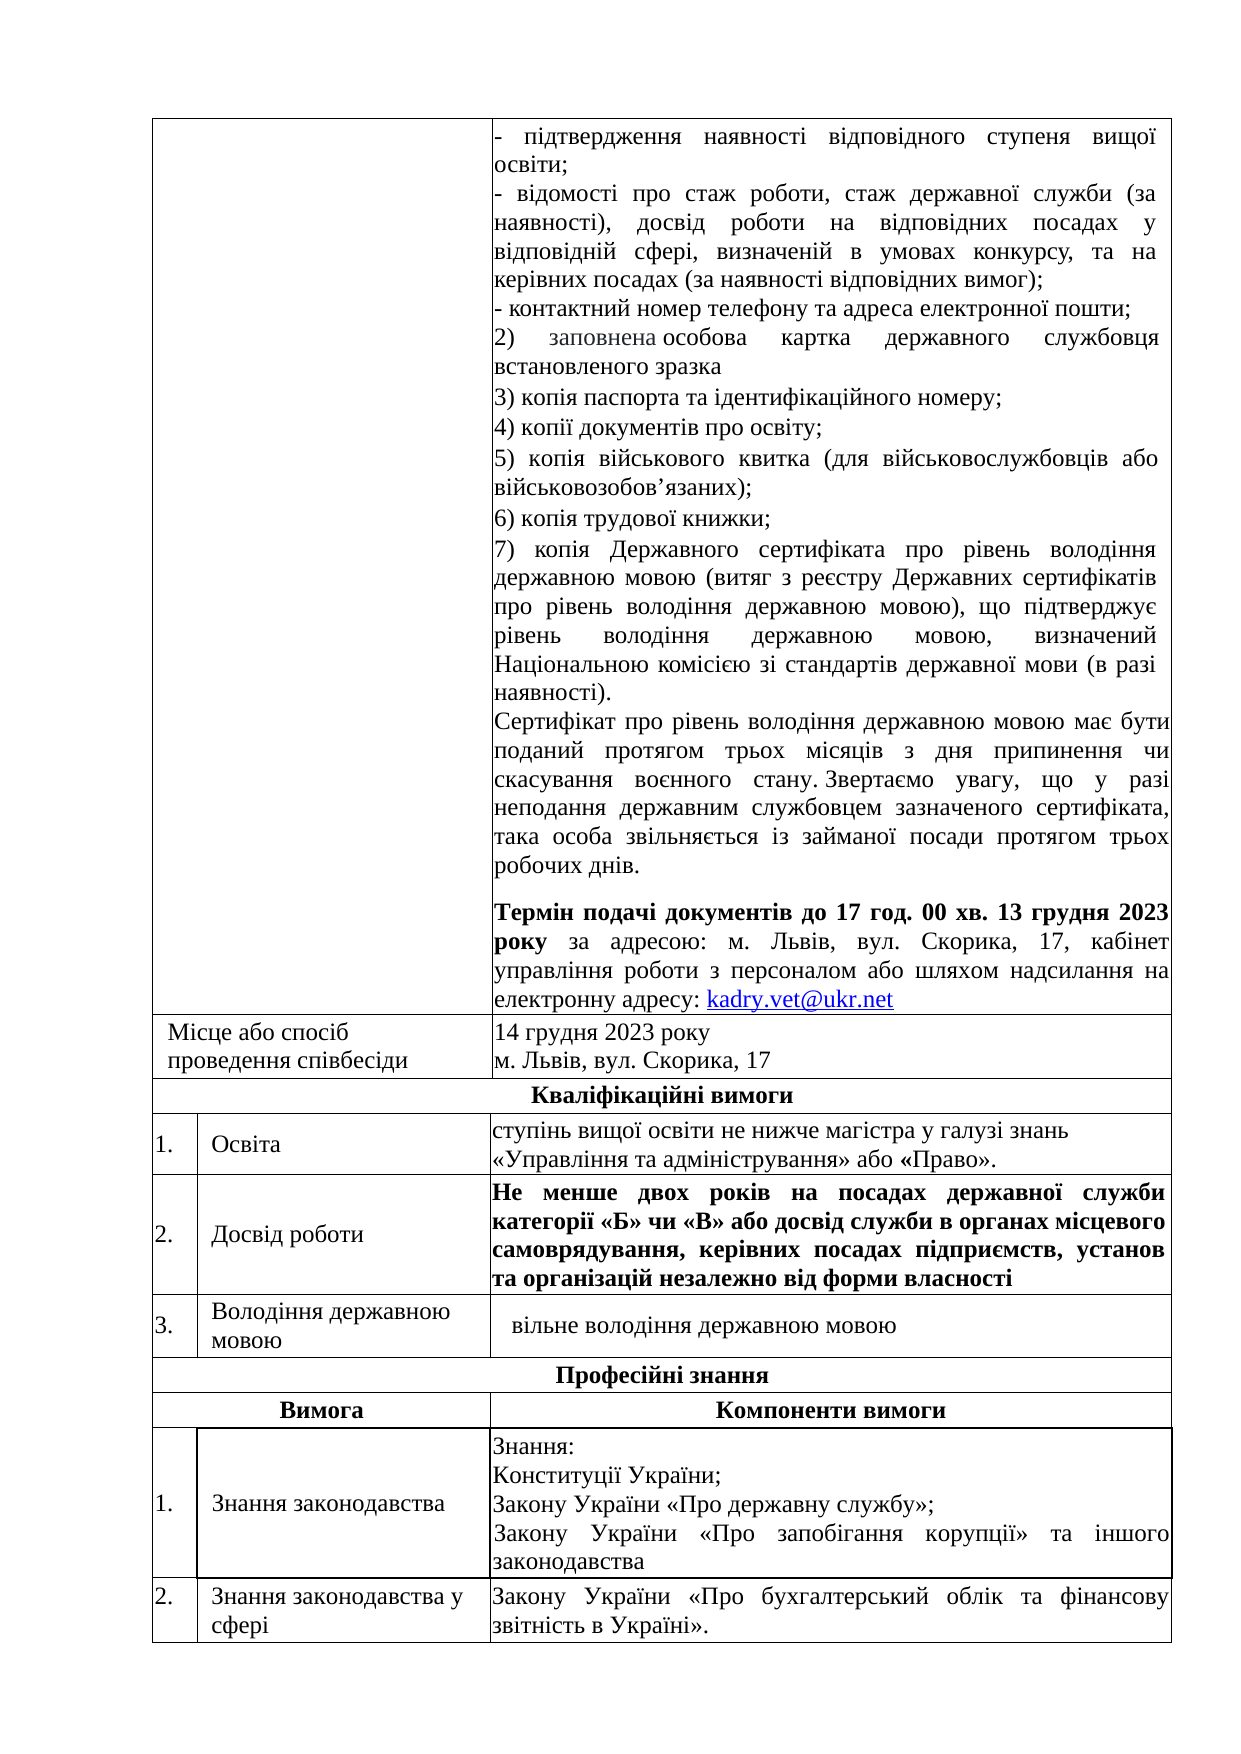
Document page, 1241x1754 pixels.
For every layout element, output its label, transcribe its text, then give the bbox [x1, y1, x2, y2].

table_cell 1. [153, 1114, 197, 1174]
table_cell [493, 119, 1171, 1014]
table_cell вільне володіння державною мовою [491, 1295, 1171, 1357]
table_cell Не менше двох років на посадах державної служби категорії «Б» чи «В» або досвід служби в органах місцевого самоврядування, керівних посадах підприємств, установ та організацій незалежно від форми власності [491, 1175, 1171, 1293]
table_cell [198, 1579, 490, 1642]
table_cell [153, 119, 492, 1014]
table_cell Досвід роботи [198, 1175, 490, 1293]
table_cell Вимога [153, 1393, 490, 1427]
table_cell Знання: Конституції України; Закону України «Про державну службу»; Закону України «Про запобігання корупції» та іншого законодавства [491, 1429, 1171, 1577]
table_cell Знання законодавства [198, 1429, 489, 1577]
table_cell Володіння державною мовою [198, 1295, 490, 1357]
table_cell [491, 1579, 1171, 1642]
table_cell 2. [153, 1175, 197, 1293]
table_cell 2. [153, 1578, 197, 1642]
table_cell ступінь вищої освіти не нижче магістра у галузі знань «Управління та адміністрування» або «Право». [491, 1114, 1171, 1174]
table_cell Освіта [198, 1114, 490, 1174]
table_cell Професійні знання [153, 1358, 1171, 1392]
table_cell Компоненти вимоги [491, 1393, 1171, 1427]
table_cell 3. [153, 1295, 197, 1357]
table_cell 14 грудня 2023 року м. Львів, вул. Скорика, 17 [493, 1015, 1171, 1078]
table_cell Місце або спосіб проведення співбесіди [153, 1015, 492, 1078]
table_cell Кваліфікаційні вимоги [153, 1079, 1171, 1113]
table_cell 1. [153, 1428, 196, 1577]
